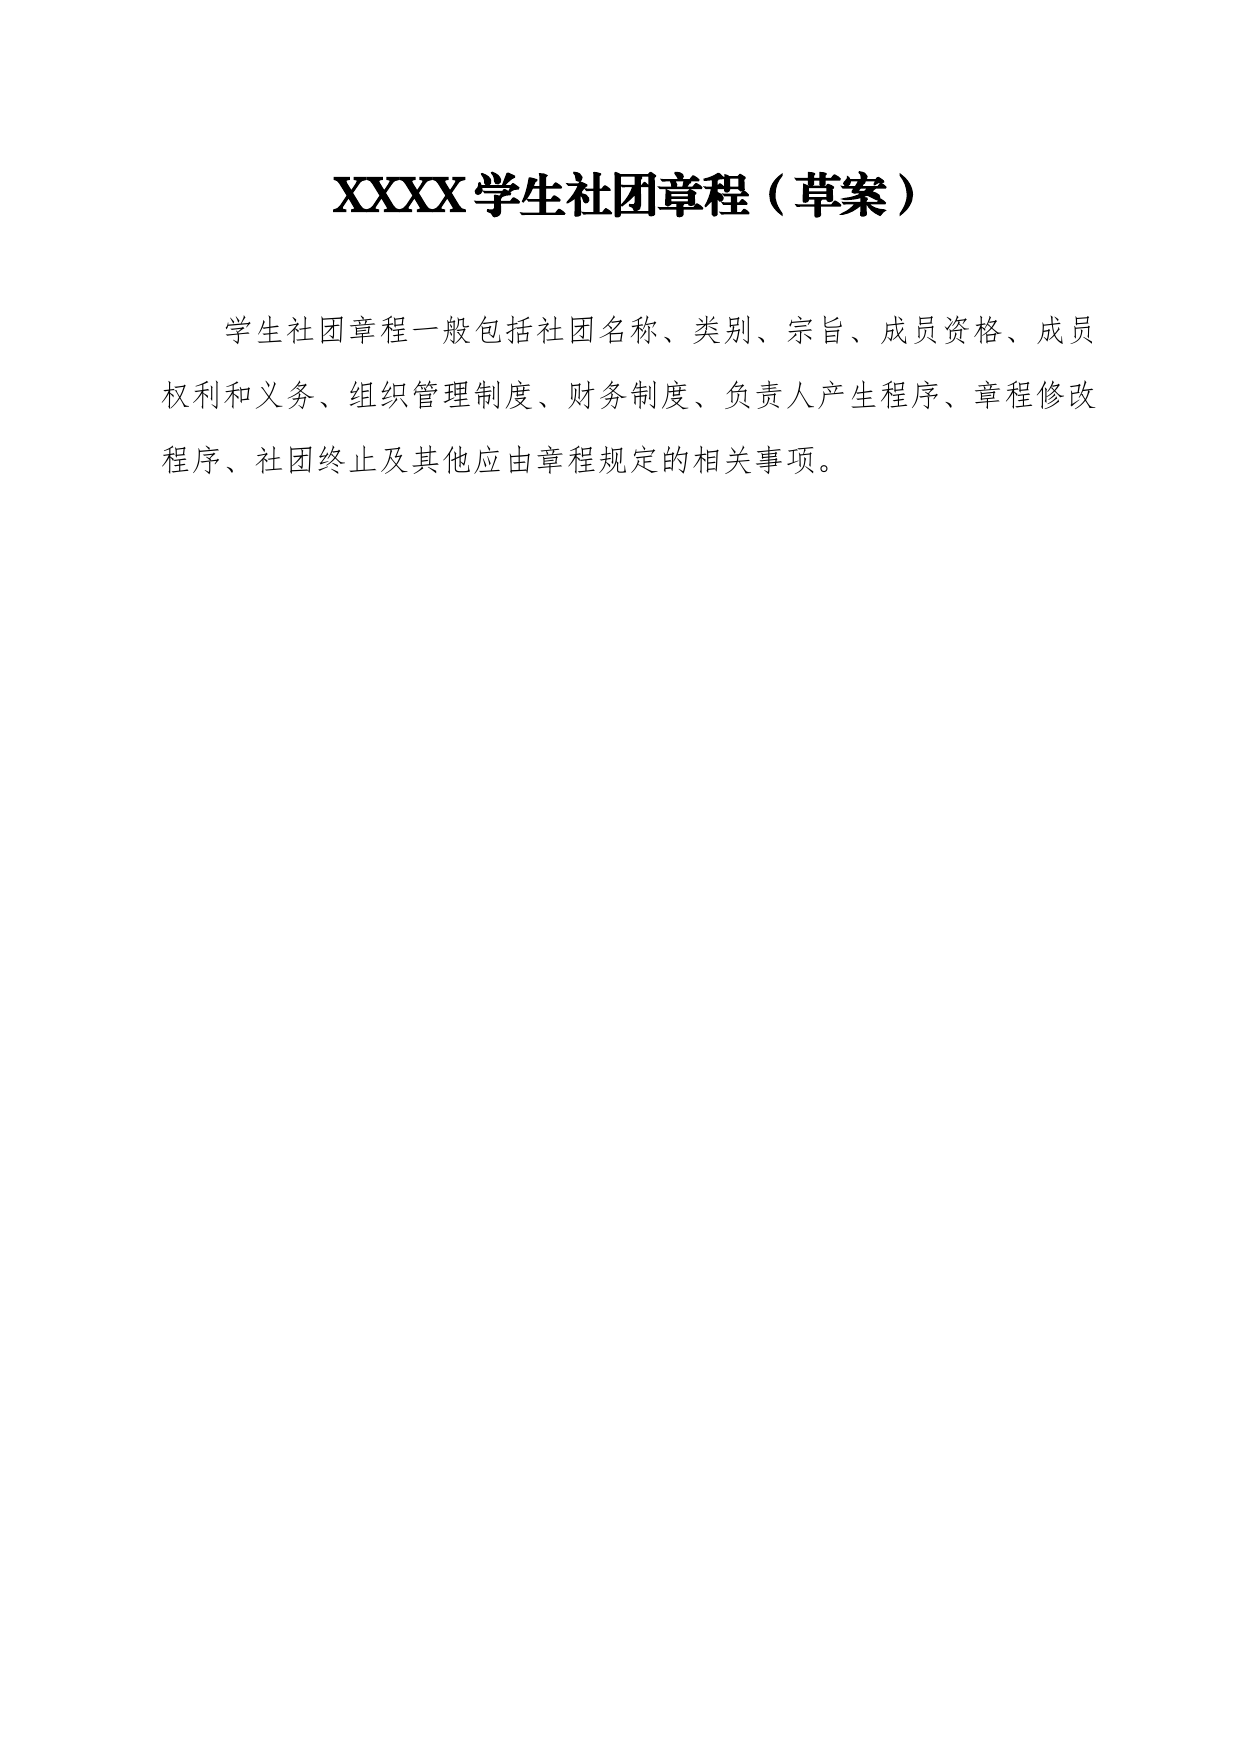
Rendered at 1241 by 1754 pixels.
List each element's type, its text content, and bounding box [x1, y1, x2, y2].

text XXXX学生社团章程（草案） [159, 165, 1106, 230]
text 学生社团章程一般包括社团名称、类别、宗旨、成员资格、成员权利和义务、组织管理制度、财务制度、负责人产生程序、章程修改程序、社团终止及其他应由章程规定的相关事项。 [159, 295, 1106, 490]
